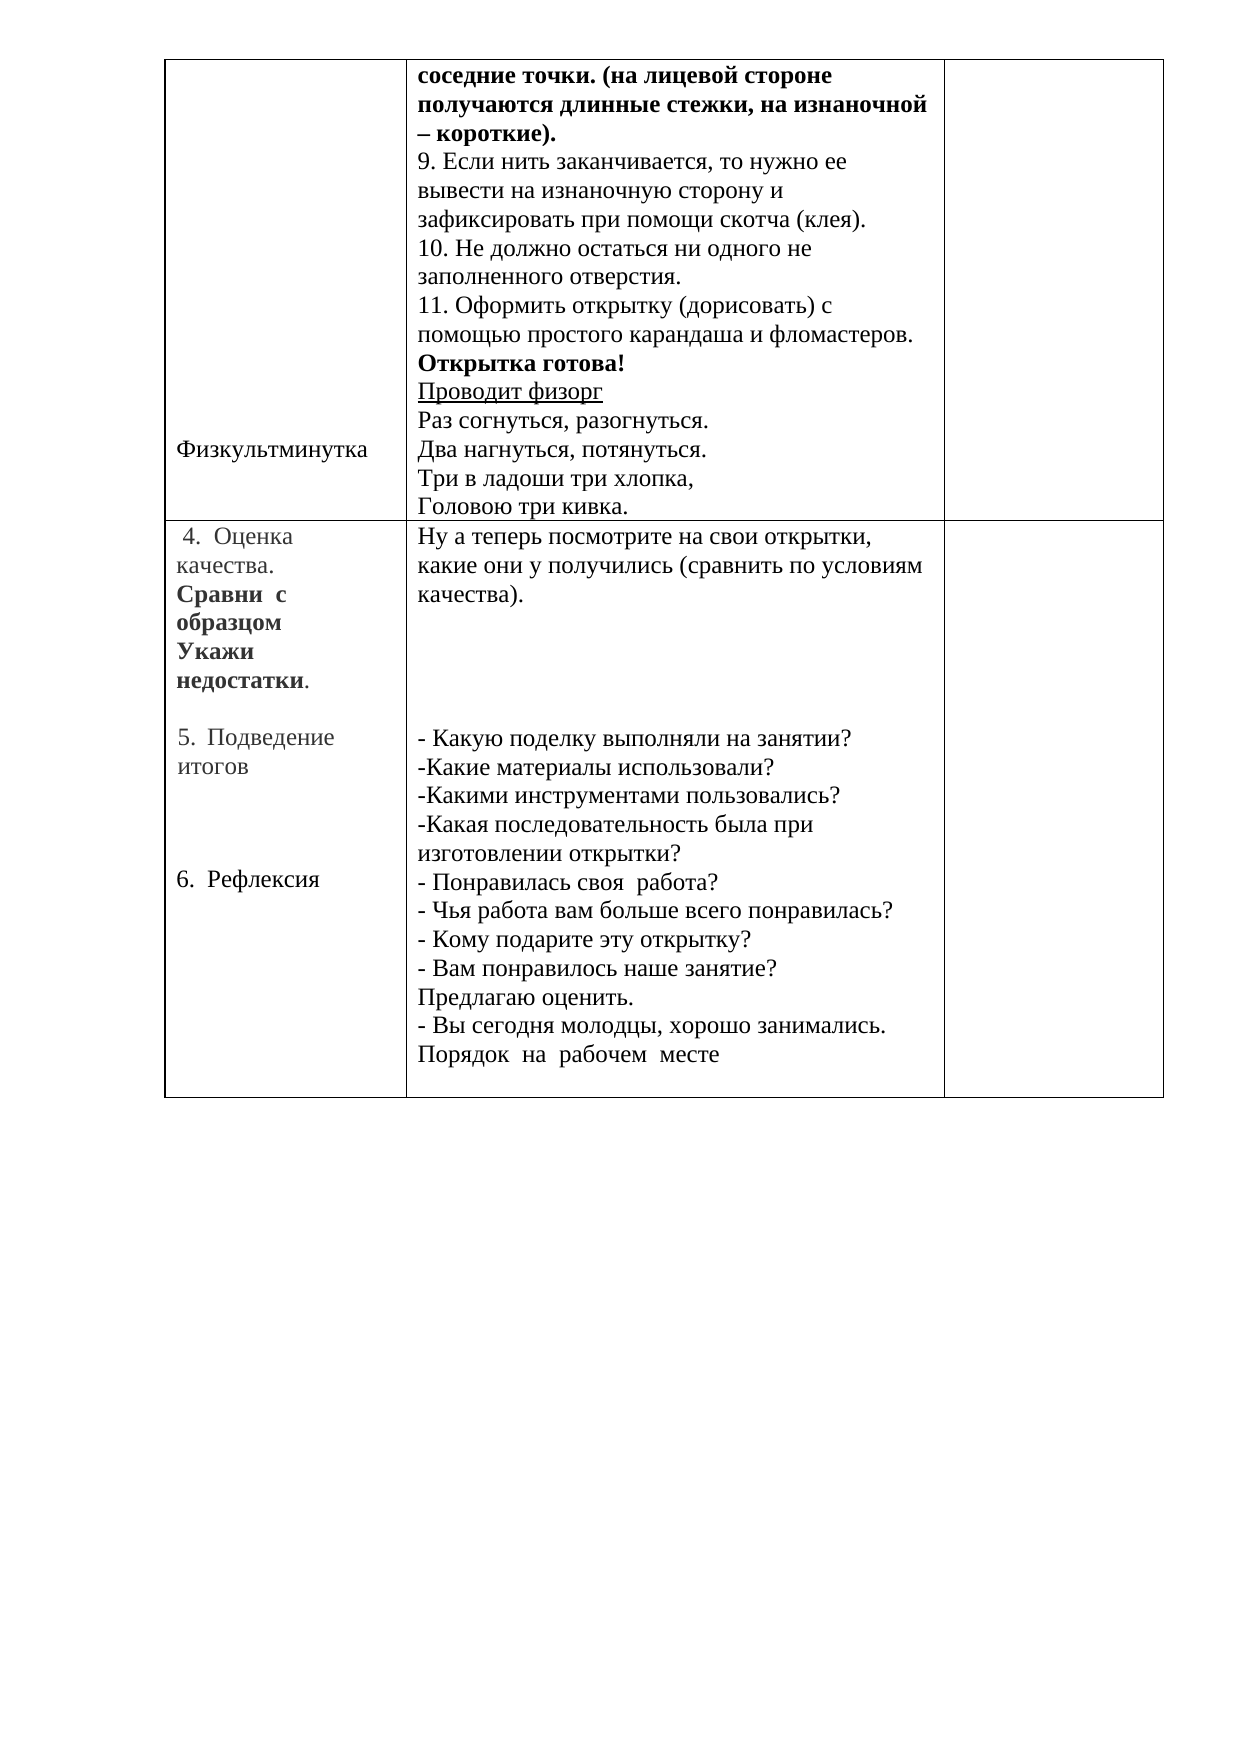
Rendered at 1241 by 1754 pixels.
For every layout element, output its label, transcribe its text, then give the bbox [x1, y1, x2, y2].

table_cell Ну а теперь посмотрите на свои открытки, какие они у получились (сравнить по условиям качества). - Какую поделку выполняли на занятии? -Какие материалы использовали? -Какими инструментами пользовались? -Какая последовательность была при изготовлении открытки? - Понравилась своя работа? - Чья работа вам больше всего понравилась? - Кому подарите эту открытку? - Вам понравилось наше занятие? Предлагаю оценить. - Вы сегодня молодцы, хорошо занимались. Порядок на рабочем месте [407, 521, 944, 1097]
table_cell [945, 521, 1163, 1097]
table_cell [945, 60, 1163, 520]
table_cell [407, 60, 944, 520]
table_cell Физкультминутка [166, 60, 406, 520]
table_cell 4. Оценка качества. Сравни с образцом Укажи недостатки. Подведение итогов Рефлексия [166, 521, 406, 1097]
